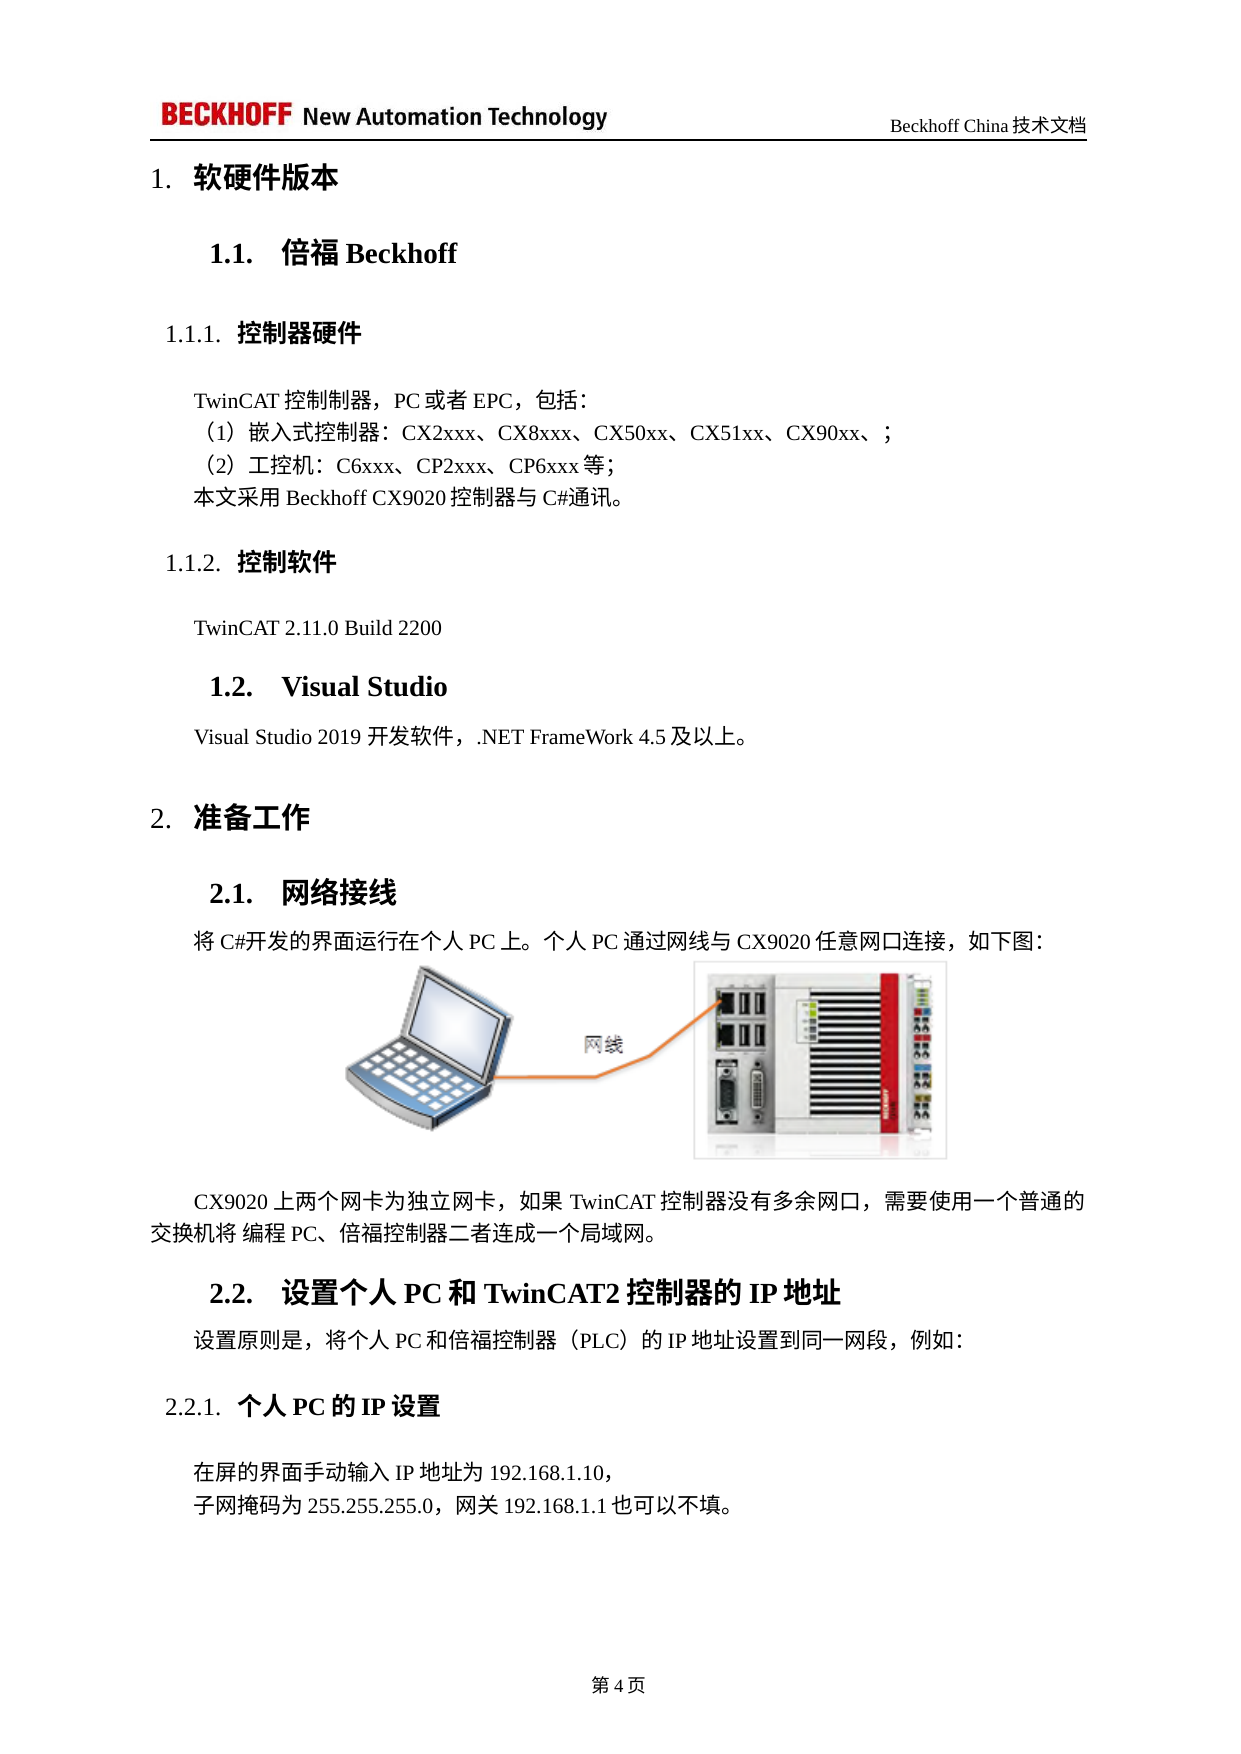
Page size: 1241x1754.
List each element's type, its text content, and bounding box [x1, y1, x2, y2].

text （2）工控机：C6xxx、CP2xxx、CP6xxx等； [150, 447, 1087, 480]
text （1）嵌入式控制器：CX2xxx、CX8xxx、CX50xx、CX51xx、CX90xx、； [150, 415, 1087, 447]
subtitle 网络接线 [209, 858, 1087, 923]
list 将C#开发的界面运行在个人PC上。个人PC通过网线与CX9020任意网口连接，如下图： [150, 923, 1087, 956]
text 设置原则是，将个人PC和倍福控制器（PLC）的IP地址设置到同一网段，例如： [150, 1323, 1087, 1356]
subtitle 控制器硬件 [165, 299, 1087, 364]
list TwinCAT 2.11.0 Build 2200 [150, 612, 1087, 644]
subtitle 设置个人PC和TwinCAT2控制器的IP地址 [209, 1258, 1087, 1323]
picture [333, 956, 948, 1166]
text TwinCAT控制制器，PC或者EPC，包括： [150, 382, 1087, 415]
subtitle Visual Studio [209, 654, 1087, 719]
list Visual Studio 2019 开发软件，.NET FrameWork 4.5及以上。 [150, 719, 1087, 751]
text 在屏的界面手动输入IP地址为192.168.1.10， [150, 1455, 1087, 1487]
subtitle 准备工作 [150, 784, 1087, 849]
subtitle 控制软件 [165, 528, 1087, 593]
text 子网掩码为255.255.255.0，网关192.168.1.1也可以不填。 [150, 1487, 1087, 1520]
list CX9020上两个网卡为独立网卡，如果TwinCAT控制器没有多余网口，需要使用一个普通的交换机将 编程PC、倍福控制器二者连成一个局域网。 [150, 1183, 1087, 1248]
subtitle 软硬件版本 [150, 143, 1087, 208]
picture [150, 89, 619, 139]
text 本文采用Beckhoff CX9020控制器与C#通讯。 [150, 480, 1087, 512]
subtitle 倍福Beckhoff [209, 218, 1087, 283]
subtitle 个人PC的IP设置 [165, 1372, 1087, 1437]
